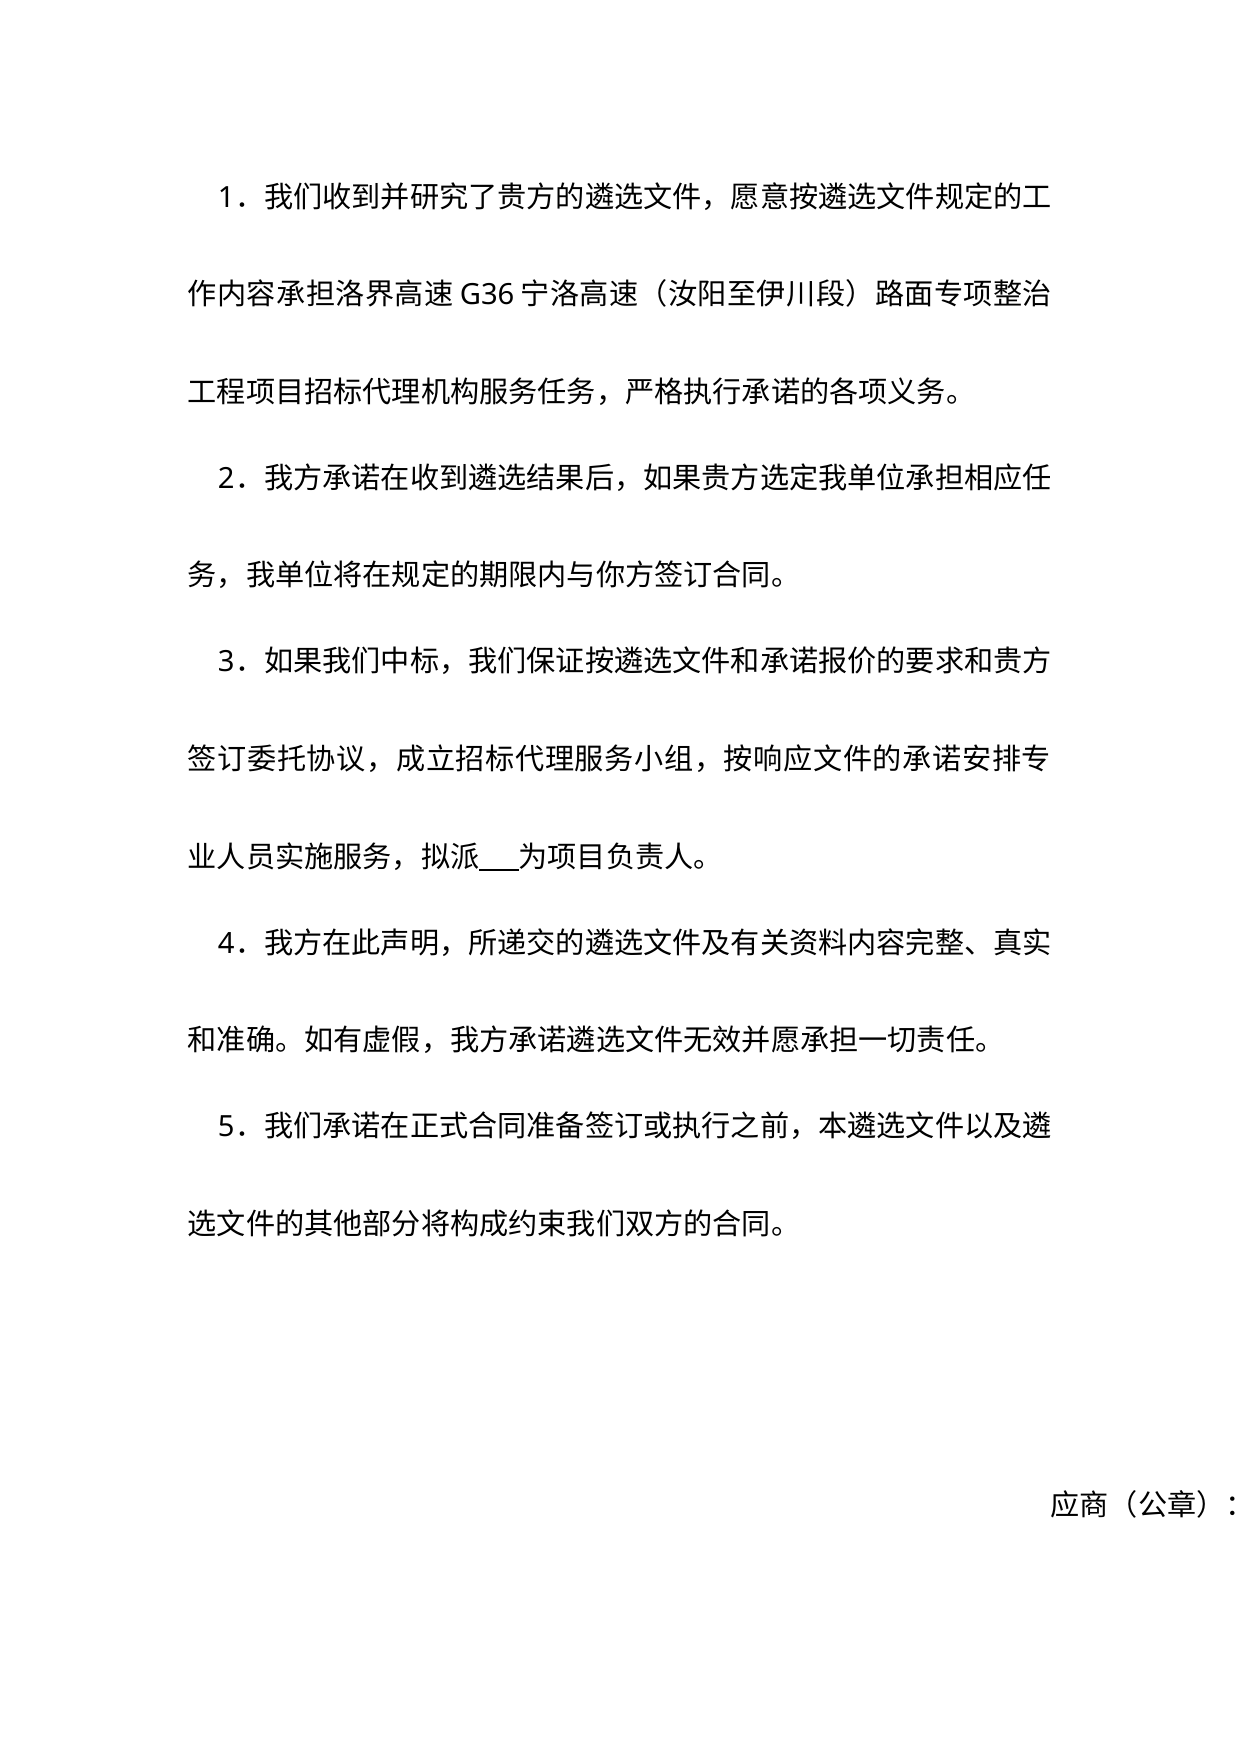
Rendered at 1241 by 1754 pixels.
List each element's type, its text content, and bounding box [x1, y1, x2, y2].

text 5．我们承诺在正式合同准备签订或执行之前，本遴选文件以及遴选文件的其他部分将构成约束我们双方的合同。 [187, 1092, 1053, 1254]
text 3．如果我们中标，我们保证按遴选文件和承诺报价的要求和贵方签订委托协议，成立招标代理服务小组，按响应文件的承诺安排专业人员实施服务，拟派 为项目负责人。 [187, 627, 1053, 887]
text 2．我方承诺在收到遴选结果后，如果贵方选定我单位承担相应任务，我单位将在规定的期限内与你方签订合同。 [187, 443, 1053, 606]
text 4．我方在此声明，所递交的遴选文件及有关资料内容完整、真实和准确。如有虚假，我方承诺遴选文件无效并愿承担一切责任。 [187, 908, 1053, 1070]
text 1．我们收到并研究了贵方的遴选文件，愿意按遴选文件规定的工作内容承担洛界高速G36宁洛高速（汝阳至伊川段）路面专项整治工程项目招标代理机构服务任务，严格执行承诺的各项义务。 [187, 162, 1053, 422]
text 供应商（公章）： [1050, 1405, 1240, 1535]
